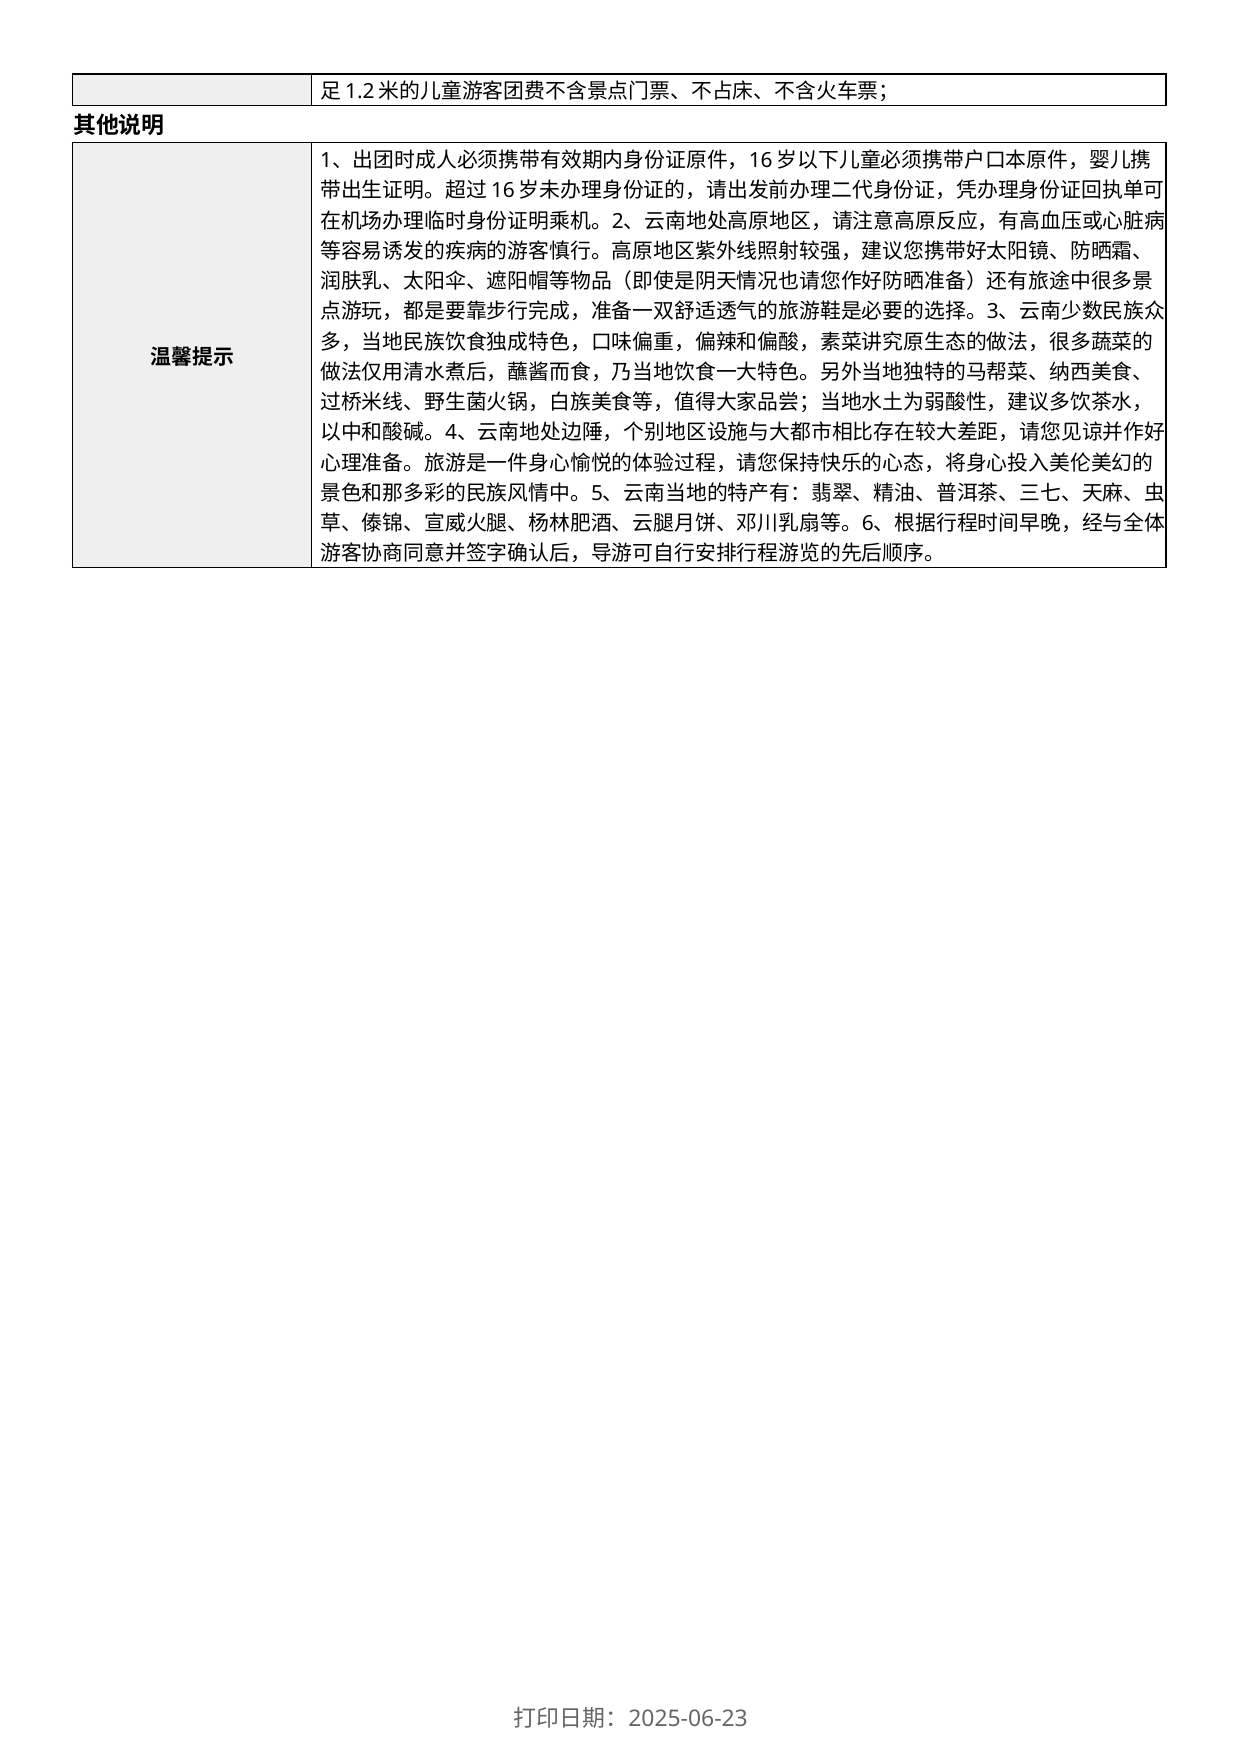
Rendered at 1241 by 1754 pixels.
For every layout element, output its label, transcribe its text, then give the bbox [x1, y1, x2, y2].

table_cell 1、不含全程酒店单房差600元/人。 [312, 75, 1165, 105]
table_cell 费用不包含 [73, 75, 311, 105]
table_header 1、出团时成人必须携带有效期内身份证原件，16岁以下儿童必须携带户口本原件，婴儿携带出生证明。超过16岁未办理身份证的，请出发前办理二代身份证，凭办理身份证回执单可在机场办理临时身份证明乘机。 [312, 143, 1165, 567]
text 其他说明 [73, 107, 1167, 141]
table_header 温馨提示 [73, 143, 311, 567]
